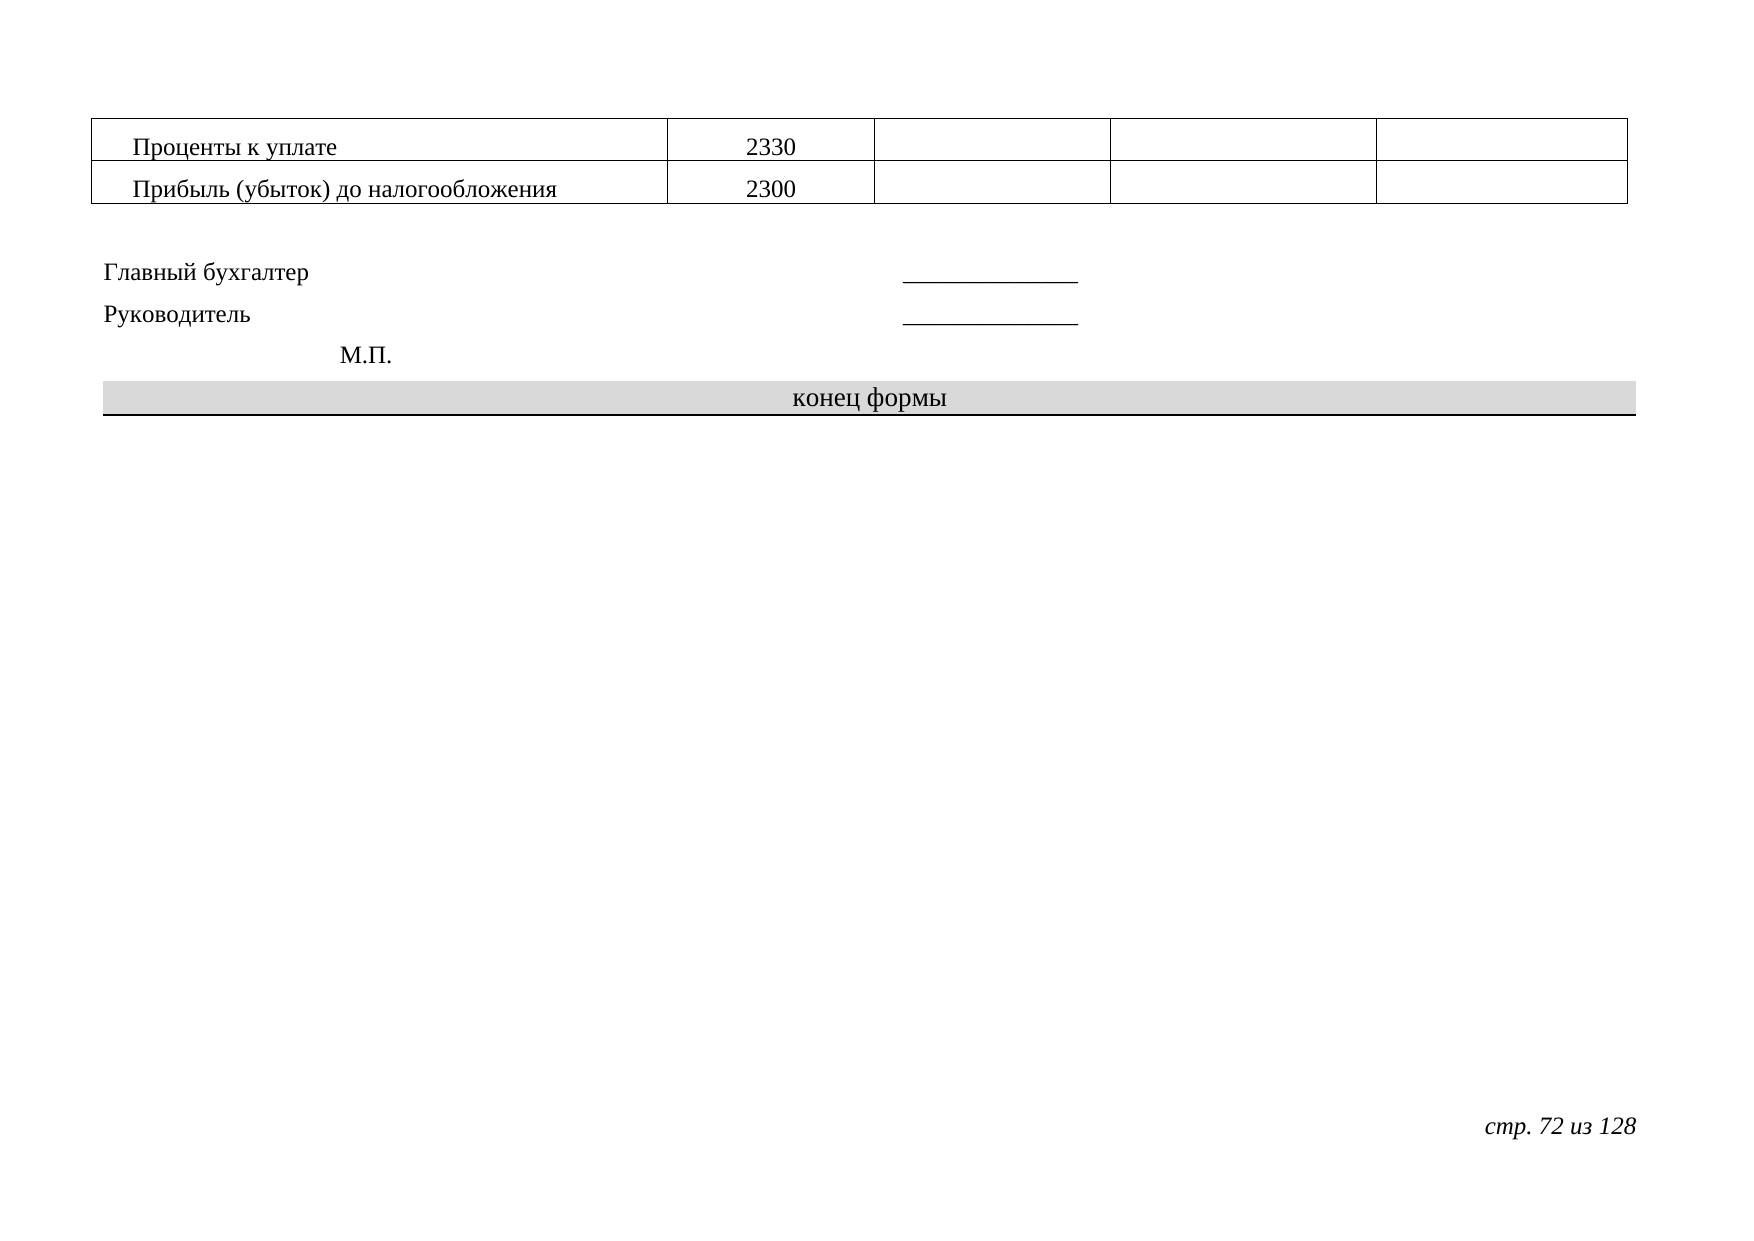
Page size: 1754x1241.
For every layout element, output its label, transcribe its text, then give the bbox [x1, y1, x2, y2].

table_cell Прибыль (убыток) до налогообложения [92, 161, 667, 203]
table_cell [1377, 119, 1627, 160]
table_cell 2300 [668, 161, 874, 203]
text Главный бухгалтер ______________ [103, 257, 1636, 286]
table_cell [875, 161, 1110, 203]
table_cell [1111, 119, 1376, 160]
table_cell [1377, 161, 1627, 203]
text М.П. [339, 340, 1636, 369]
table_cell [875, 119, 1110, 160]
table_cell [1111, 161, 1376, 203]
table_cell Проценты к уплате [92, 119, 667, 160]
table_cell 2330 [668, 119, 874, 160]
text конец формы [103, 381, 1636, 414]
text Руководитель ______________ [103, 299, 1636, 327]
